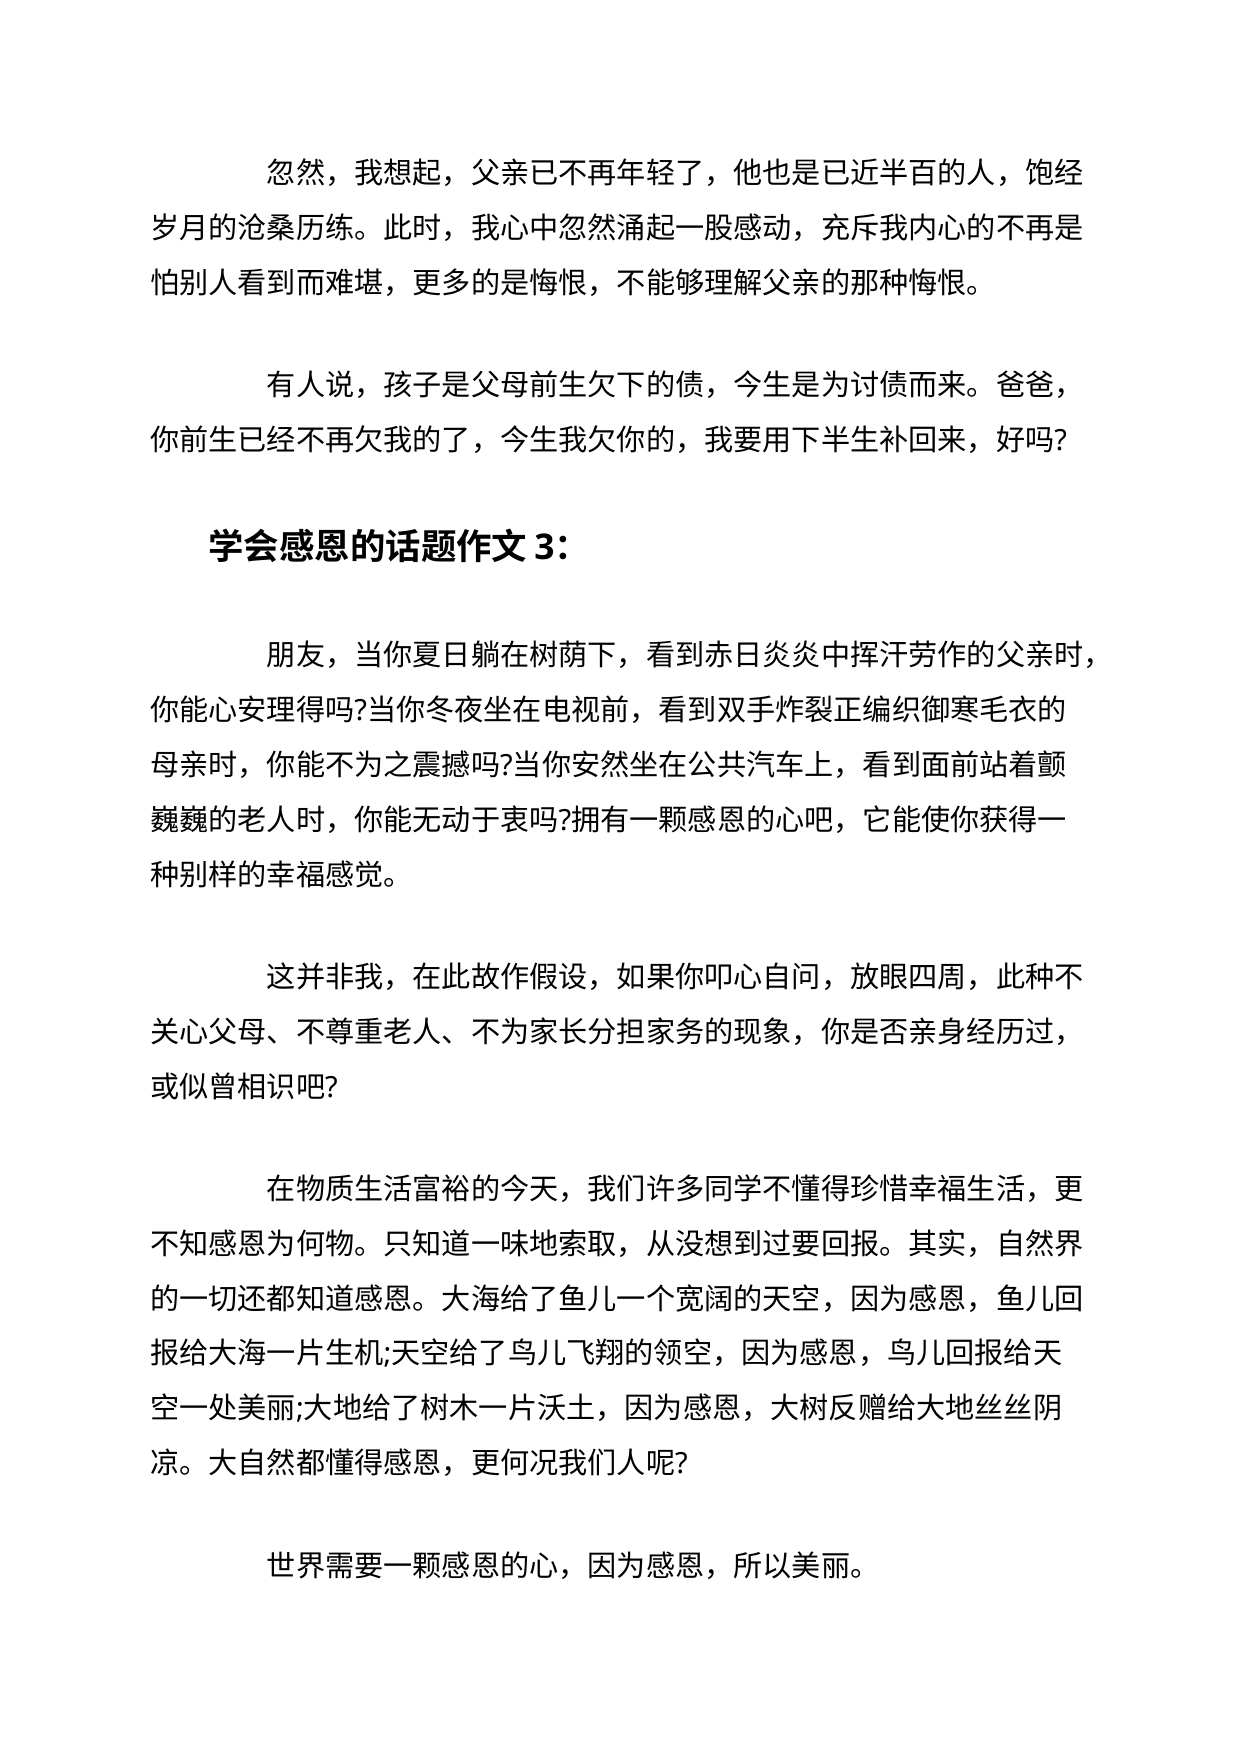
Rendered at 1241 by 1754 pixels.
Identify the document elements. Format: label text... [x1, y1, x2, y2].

text 世界需要一颗感恩的心，因为感恩，所以美丽。 [150, 1542, 1090, 1584]
text 这并非我，在此故作假设，如果你叩心自问，放眼四周，此种不关心父母、不尊重老人、不为家长分担家务的现象，你是否亲身经历过，或似曾相识吧? [150, 954, 1090, 1106]
text 朋友，当你夏日躺在树荫下，看到赤日炎炎中挥汗劳作的父亲时，你能心安理得吗?当你冬夜坐在电视前，看到双手炸裂正编织御寒毛衣的母亲时，你能不为之震撼吗?当你安然坐在公共汽车上，看到面前站着颤巍巍的老人时，你能无动于衷吗?拥有一颗感恩的心吧，它能使你获得一种别样的幸福感觉。 [150, 632, 1090, 894]
text 有人说，孩子是父母前生欠下的债，今生是为讨债而来。爸爸，你前生已经不再欠我的了，今生我欠你的，我要用下半生补回来，好吗? [150, 362, 1090, 459]
text 在物质生活富裕的今天，我们许多同学不懂得珍惜幸福生活，更不知感恩为何物。只知道一味地索取，从没想到过要回报。其实，自然界的一切还都知道感恩。大海给了鱼儿一个宽阔的天空，因为感恩，鱼儿回报给大海一片生机;天空给了鸟儿飞翔的领空，因为感恩，鸟儿回报给天空一处美丽;大地给了树木一片沃土，因为感恩，大树反赠给大地丝丝阴凉。大自然都懂得感恩，更何况我们人呢? [150, 1165, 1090, 1482]
text 忽然，我想起，父亲已不再年轻了，他也是已近半百的人，饱经岁月的沧桑历练。此时，我心中忽然涌起一股感动，充斥我内心的不再是怕别人看到而难堪，更多的是悔恨，不能够理解父亲的那种悔恨。 [150, 150, 1090, 302]
text 学会感恩的话题作文3： [150, 518, 1090, 570]
